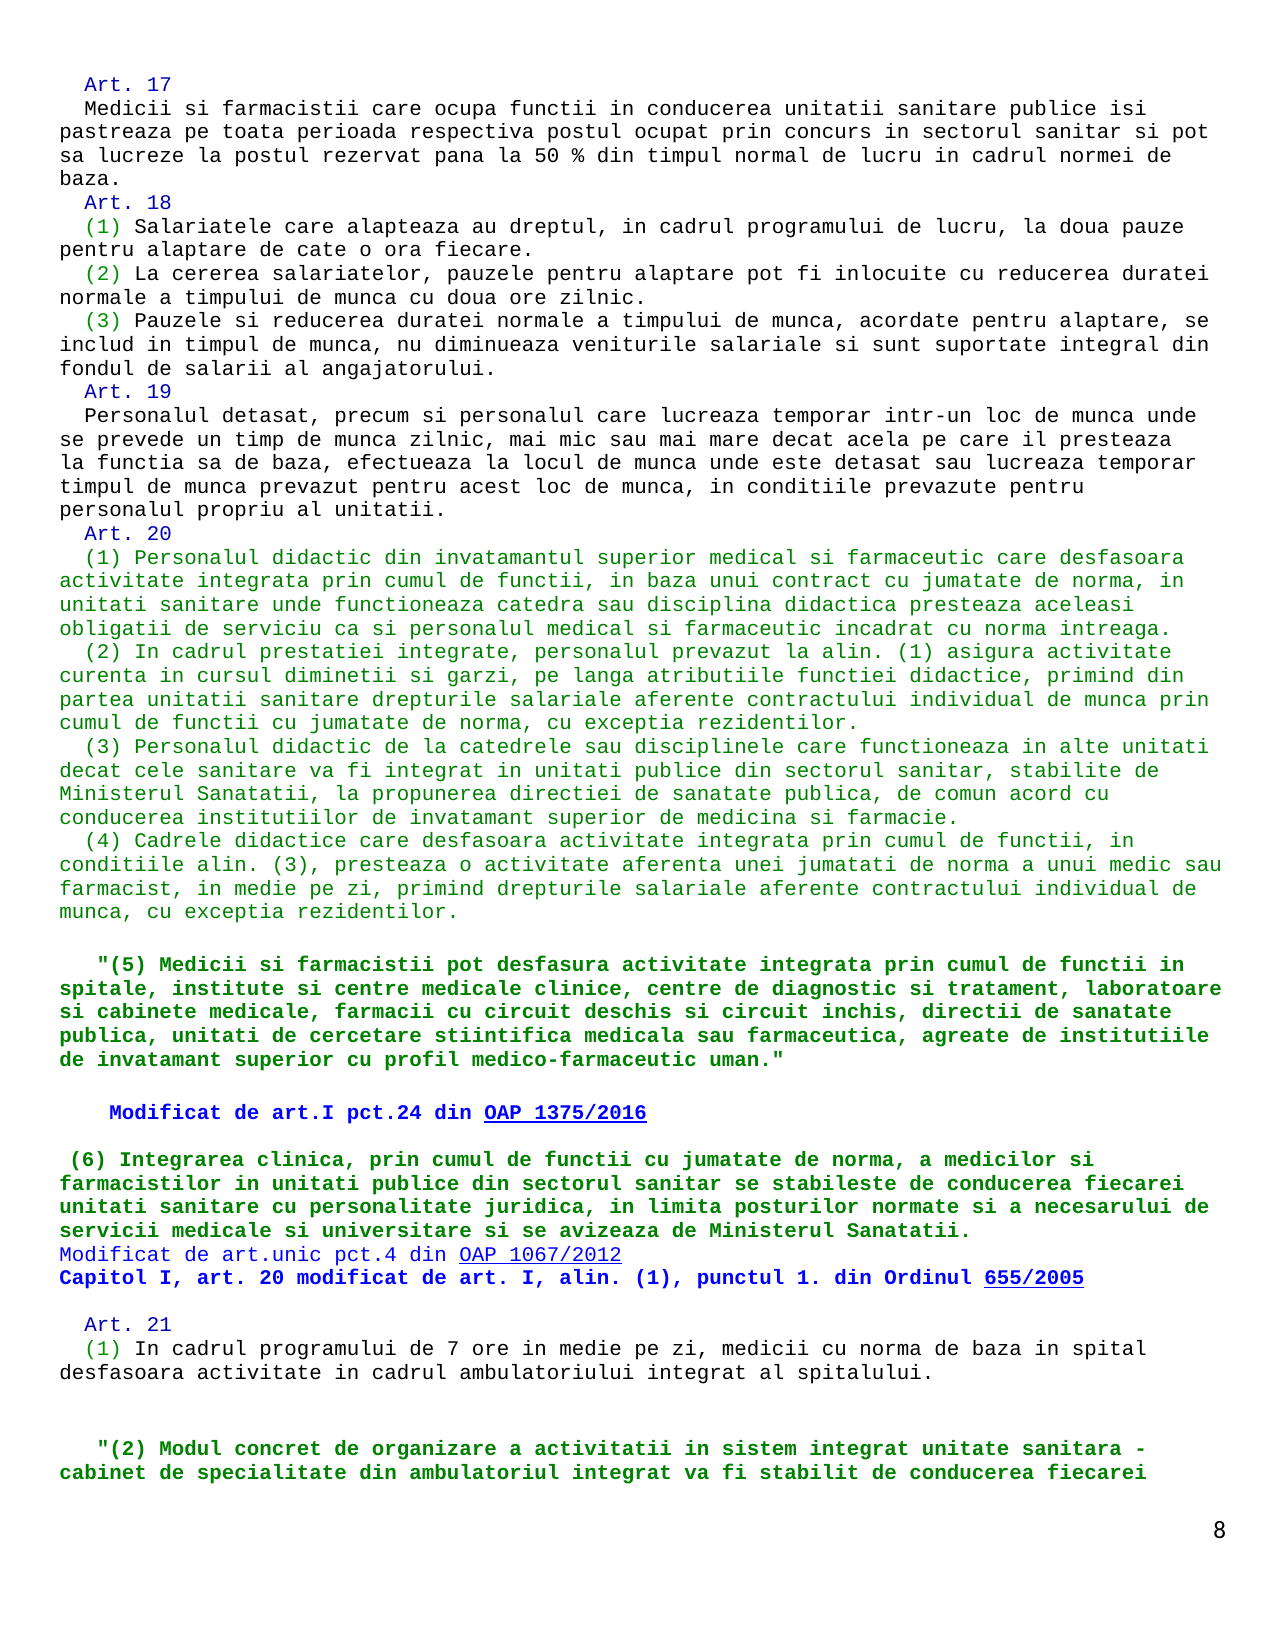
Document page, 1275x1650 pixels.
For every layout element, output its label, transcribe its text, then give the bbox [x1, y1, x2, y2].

text (4) Cadrele didactice care desfasoara activitate integrata prin cumul de functii, in conditiile alin. (3), presteaza o activitate aferenta unei jumatati de norma a unui medic sau farmacist, in medie pe zi, primind drepturile salariale aferente contractului individual de munca, cu exceptia rezidentilor. [59, 831, 1226, 925]
text desfasoara activitate in cadrul ambulatoriului integrat al spitalului. [59, 1362, 1226, 1385]
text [59, 1438, 1226, 1486]
text (3) Pauzele si reducerea duratei normale a timpului de munca, acordate pentru alaptare, se [59, 310, 1226, 334]
text timpul de munca prevazut pentru acest loc de munca, in conditiile prevazute pentru [59, 476, 1226, 499]
text la functia sa de baza, efectueaza la locul de munca unde este detasat sau lucreaza temporar [59, 452, 1226, 476]
text Medicii si farmacistii care ocupa functii in conducerea unitatii sanitare publice isi pastreaza pe toata perioada respectiva postul ocupat prin concurs in sectorul sanitar si pot sa lucreze la postul rezervat pana la 50 % din timpul normal de lucru in cadrul normei de baza. [59, 97, 1226, 192]
text includ in timpul de munca, nu diminueaza veniturile salariale si sunt suportate integral din [59, 334, 1226, 358]
text Art. 18 [59, 192, 1226, 216]
text (2) La cererea salariatelor, pauzele pentru alaptare pot fi inlocuite cu reducerea duratei [59, 263, 1226, 287]
text (1) Personalul didactic din invatamantul superior medical si farmaceutic care desfasoara activitate integrata prin cumul de functii, in baza unui contract cu jumatate de norma, in unitati sanitare unde functioneaza catedra sau disciplina didactica presteaza aceleasi obligatii de serviciu ca si personalul medical si farmaceutic incadrat cu norma intreaga. [59, 547, 1226, 641]
text Art. 17 [59, 74, 1226, 97]
text Personalul detasat, precum si personalul care lucreaza temporar intr-un loc de munca unde [59, 405, 1226, 428]
text personalul propriu al unitatii. [59, 499, 1226, 523]
text Modificat de art.I pct.24 din OAP 1375/2016 [59, 1102, 1226, 1125]
text normale a timpului de munca cu doua ore zilnic. [59, 287, 1226, 310]
text Art. 20 [59, 523, 1226, 547]
text pentru alaptare de cate o ora fiecare. [59, 239, 1226, 263]
text curenta in cursul diminetii si garzi, pe langa atributiile functiei didactice, primind din partea unitatii sanitare drepturile salariale aferente contractului individual de munca prin cumul de functii cu jumatate de norma, cu exceptia rezidentilor. [59, 665, 1226, 736]
text (1) In cadrul programului de 7 ore in medie pe zi, medicii cu norma de baza in spital [59, 1338, 1226, 1362]
text (2) In cadrul prestatiei integrate, personalul prevazut la alin. (1) asigura activitate [59, 641, 1226, 665]
text Modificat de art.unic pct.4 din OAP 1067/2012 [59, 1243, 1226, 1267]
text (6) Integrarea clinica, prin cumul de functii cu jumatate de norma, a medicilor si farmacistilor in unitati publice din sectorul sanitar se stabileste de conducerea fiecarei unitati sanitare cu personalitate juridica, in limita posturilor normate si a necesarului de servicii medicale si universitare si se avizeaza de Ministerul Sanatatii. [59, 1149, 1226, 1243]
text Capitol I, art. 20 modificat de art. I, alin. (1), punctul 1. din Ordinul 655/2005 [59, 1267, 1226, 1291]
text (3) Personalul didactic de la catedrele sau disciplinele care functioneaza in alte unitati decat cele sanitare va fi integrat in unitati publice din sectorul sanitar, stabilite de Ministerul Sanatatii, la propunerea directiei de sanatate publica, de comun acord cu conducerea institutiilor de invatamant superior de medicina si farmacie. [59, 736, 1226, 831]
text Art. 21 [59, 1314, 1226, 1338]
text "(5) Medicii si farmacistii pot desfasura activitate integrata prin cumul de functii in spitale, institute si centre medicale clinice, centre de diagnostic si tratament, laboratoare si cabinete medicale, farmacii cu circuit deschis si circuit inchis, directii de sanatate publica, unitati de cercetare stiintifica medicala sau farmaceutica, agreate de institutiile de invatamant superior cu profil medico-farmaceutic uman." [59, 954, 1226, 1072]
text se prevede un timp de munca zilnic, mai mic sau mai mare decat acela pe care il presteaza [59, 428, 1226, 452]
text fondul de salarii al angajatorului. [59, 358, 1226, 381]
text Art. 19 [59, 381, 1226, 405]
text (1) Salariatele care alapteaza au dreptul, in cadrul programului de lucru, la doua pauze [59, 216, 1226, 239]
